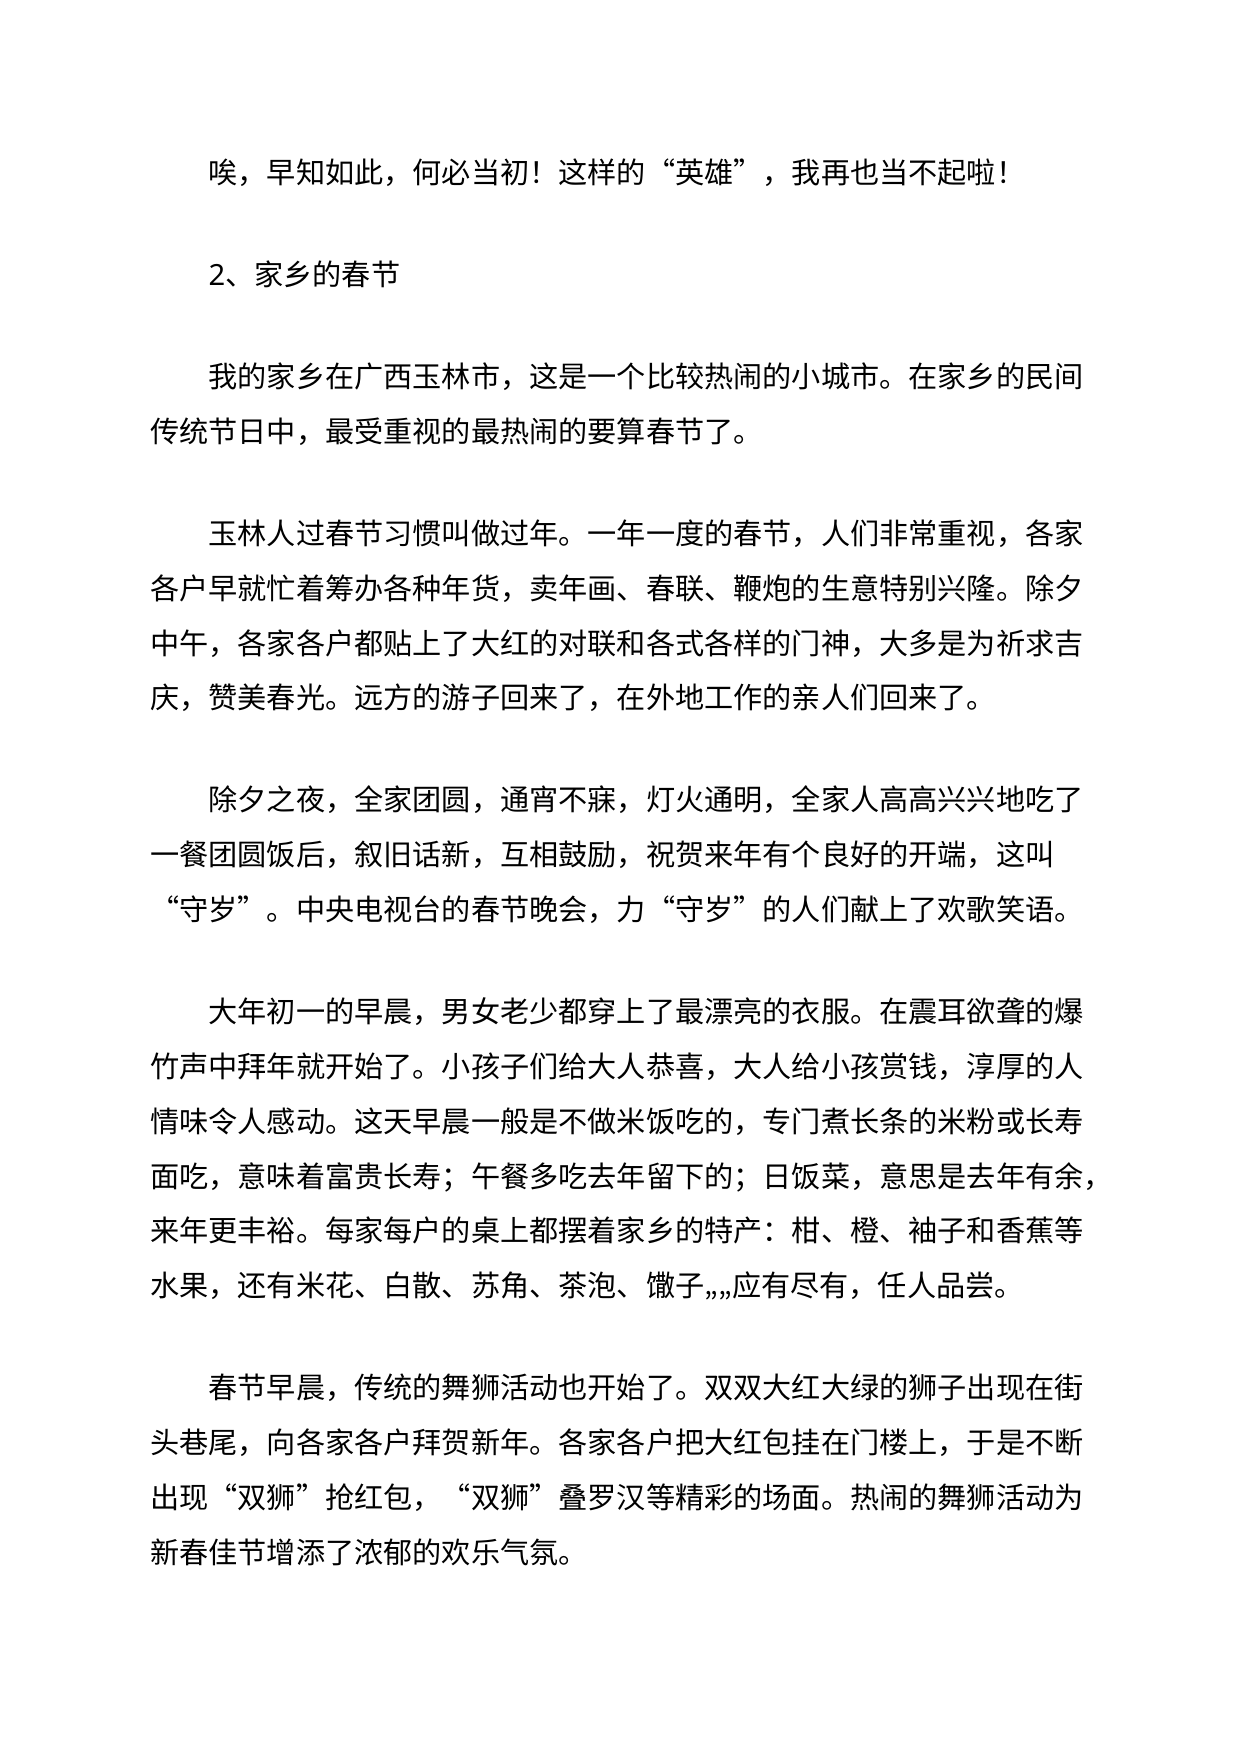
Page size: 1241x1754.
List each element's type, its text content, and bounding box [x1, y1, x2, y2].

text 2、家乡的春节 [150, 252, 1090, 294]
text 大年初一的早晨，男女老少都穿上了最漂亮的衣服。在震耳欲聋的爆竹声中拜年就开始了。小孩子们给大人恭喜，大人给小孩赏钱，淳厚的人情味令人感动。这天早晨一般是不做米饭吃的，专门煮长条的米粉或长寿面吃，意味着富贵长寿；午餐多吃去年留下的；日饭菜，意思是去年有余，来年更丰裕。每家每户的桌上都摆着家乡的特产：柑、橙、袖子和香蕉等水果，还有米花、白散、苏角、茶泡、馓子„„应有尽有，任人品尝。 [150, 988, 1090, 1305]
text 除夕之夜，全家团圆，通宵不寐，灯火通明，全家人高高兴兴地吃了一餐团圆饭后，叙旧话新，互相鼓励，祝贺来年有个良好的开端，这叫“守岁”。中央电视台的春节晚会，力“守岁”的人们献上了欢歌笑语。 [150, 777, 1090, 929]
text 我的家乡在广西玉林市，这是一个比较热闹的小城市。在家乡的民间传统节日中，最受重视的最热闹的要算春节了。 [150, 354, 1090, 451]
text 唉，早知如此，何必当初！这样的“英雄”，我再也当不起啦！ [150, 150, 1090, 192]
text 春节早晨，传统的舞狮活动也开始了。双双大红大绿的狮子出现在街头巷尾，向各家各户拜贺新年。各家各户把大红包挂在门楼上，于是不断出现“双狮”抢红包，“双狮”叠罗汉等精彩的场面。热闹的舞狮活动为新春佳节增添了浓郁的欢乐气氛。 [150, 1365, 1090, 1572]
text 玉林人过春节习惯叫做过年。一年一度的春节，人们非常重视，各家各户早就忙着筹办各种年货，卖年画、春联、鞭炮的生意特别兴隆。除夕中午，各家各户都贴上了大红的对联和各式各样的门神，大多是为祈求吉庆，赞美春光。远方的游子回来了，在外地工作的亲人们回来了。 [150, 510, 1090, 717]
